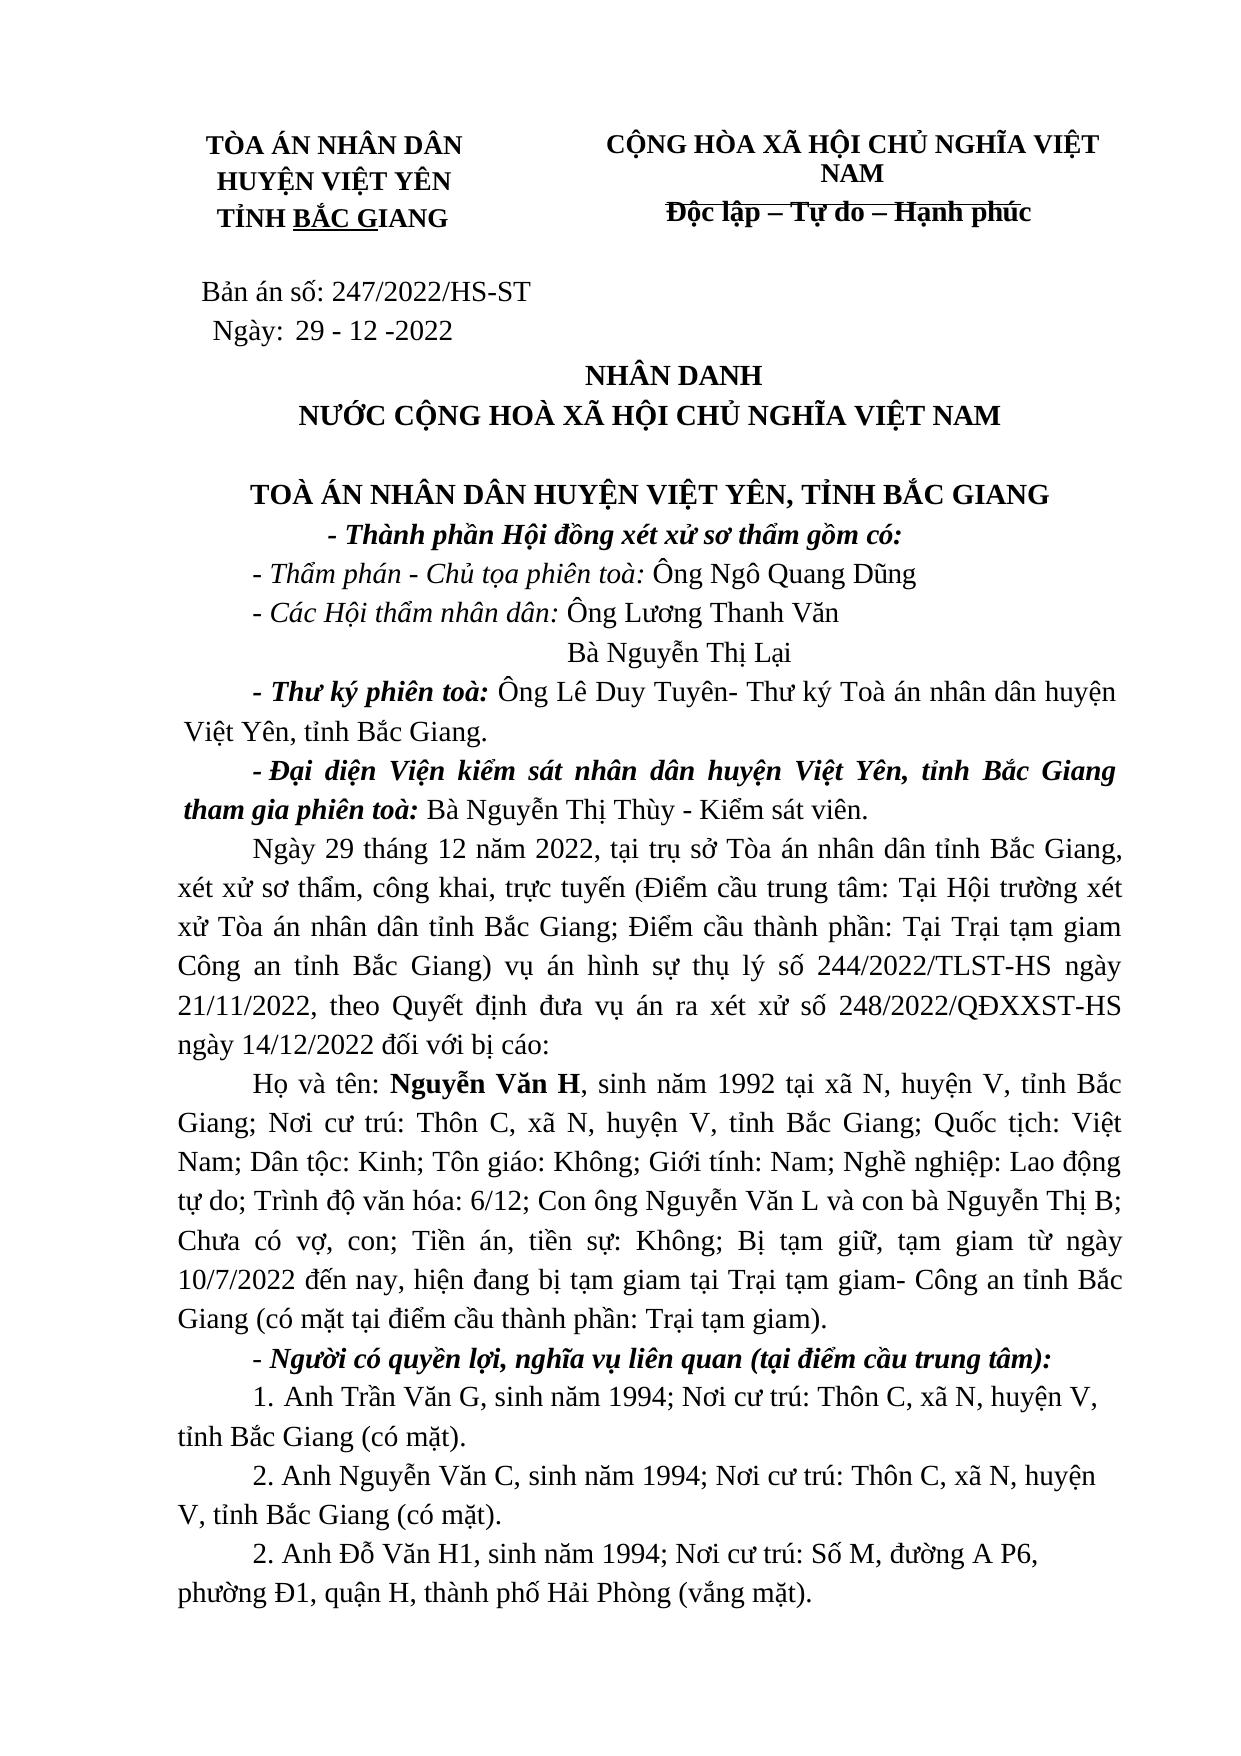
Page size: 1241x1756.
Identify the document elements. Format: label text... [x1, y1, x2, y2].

list Thẩm phán - Chủ tọa phiên toà: Ông Ngô Quang Dũng [252, 556, 1151, 589]
text TOÀ ÁN NHÂN DÂN HUYỆN VIỆT YÊN, TỈNH BẮC GIANG [250, 477, 1050, 511]
text Ngày 29 tháng 12 năm 2022, tại trụ sở Tòa án nhân dân tỉnh Bắc Giang, xét xử sơ thẩm, công khai, trực tuyến (Điểm cầu trung tâm: Tại Hội trường xét xử Tòa án nhân dân tỉnh Bắc Giang; Điểm cầu thành phần: Tại Trại tạm giam Công an tỉnh Bắc Giang) vụ án hình sự thụ lý số 244/2022/TLST-HS ngày 21/11/2022, theo Quyết định đưa vụ án ra xét xử số 248/2022/QĐXXST-HS ngày 14/12/2022 đối với bị cáo: [177, 831, 1123, 1060]
text 2. Anh Đỗ Văn H1, sinh năm 1994; Nơi cư trú: Số M, đường A P6, phường Đ1, quận H, thành phố Hải Phòng (vắng mặt). [177, 1536, 1123, 1609]
table_header TÒA ÁN NHÂN DÂN HUYỆN VIỆT YÊN TỈNH BẮC GIANG Bản án số: 247/2022/HS-ST Ngày: 29 - 12 -2022 [196, 129, 551, 350]
text NHÂN DANH [250, 358, 1098, 392]
list Anh Nguyễn Văn C, sinh năm 1994; Nơi cư trú: Thôn C, xã N, huyện V, tỉnh Bắc Giang (có mặt). [177, 1458, 1123, 1531]
subtitle - Thành phần Hội đồng xét xử sơ thẩm gồm có: [327, 517, 1151, 551]
text Họ và tên: Nguyễn Văn H, sinh năm 1992 tại xã N, huyện V, tỉnh Bắc Giang; Nơi cư trú: Thôn C, xã N, huyện V, tỉnh Bắc Giang; Quốc tịch: Việt Nam; Dân tộc: Kinh; Tôn giáo: Không; Giới tính: Nam; Nghề nghiệp: Lao động tự do; Trình độ văn hóa: 6/12; Con ông Nguyễn Văn L và con bà Nguyễn Thị B; Chưa có vợ, con; Tiền án, tiền sự: Không; Bị tạm giữ, tạm giam từ ngày 10/7/2022 đến nay, hiện đang bị tạm giam tại Trại tạm giam- Công an tỉnh Bắc Giang (có mặt tại điểm cầu thành phần: Trại tạm giam). [177, 1066, 1123, 1334]
list Anh Trần Văn G, sinh năm 1994; Nơi cư trú: Thôn C, xã N, huyện V, tỉnh Bắc Giang (có mặt). [177, 1379, 1123, 1452]
list Các Hội thẩm nhân dân: Ông Lương Thanh Văn [252, 595, 1151, 629]
subtitle Người có quyền lợi, nghĩa vụ liên quan (tại điểm cầu trung tâm): [252, 1341, 1151, 1374]
text Bà Nguyễn Thị Lại [567, 635, 1151, 668]
list Thư ký phiên toà: Ông Lê Duy Tuyên- Thư ký Toà án nhân dân huyện Việt Yên, tỉnh Bắc Giang. [183, 674, 1117, 747]
text NƯỚC CỘNG HOÀ XÃ HỘI CHỦ NGHĨA VIỆT NAM [250, 398, 1050, 431]
list Đại diện Viện kiểm sát nhân dân huyện Việt Yên, tỉnh Bắc Giang tham gia phiên toà: Bà Nguyễn Thị Thùy - Kiểm sát viên. [183, 753, 1116, 826]
table_header CỘNG HÒA XÃ HỘI CHỦ NGHĨA VIỆT NAM Độc lập – Tự do – Hạnh phúc [551, 129, 1140, 350]
